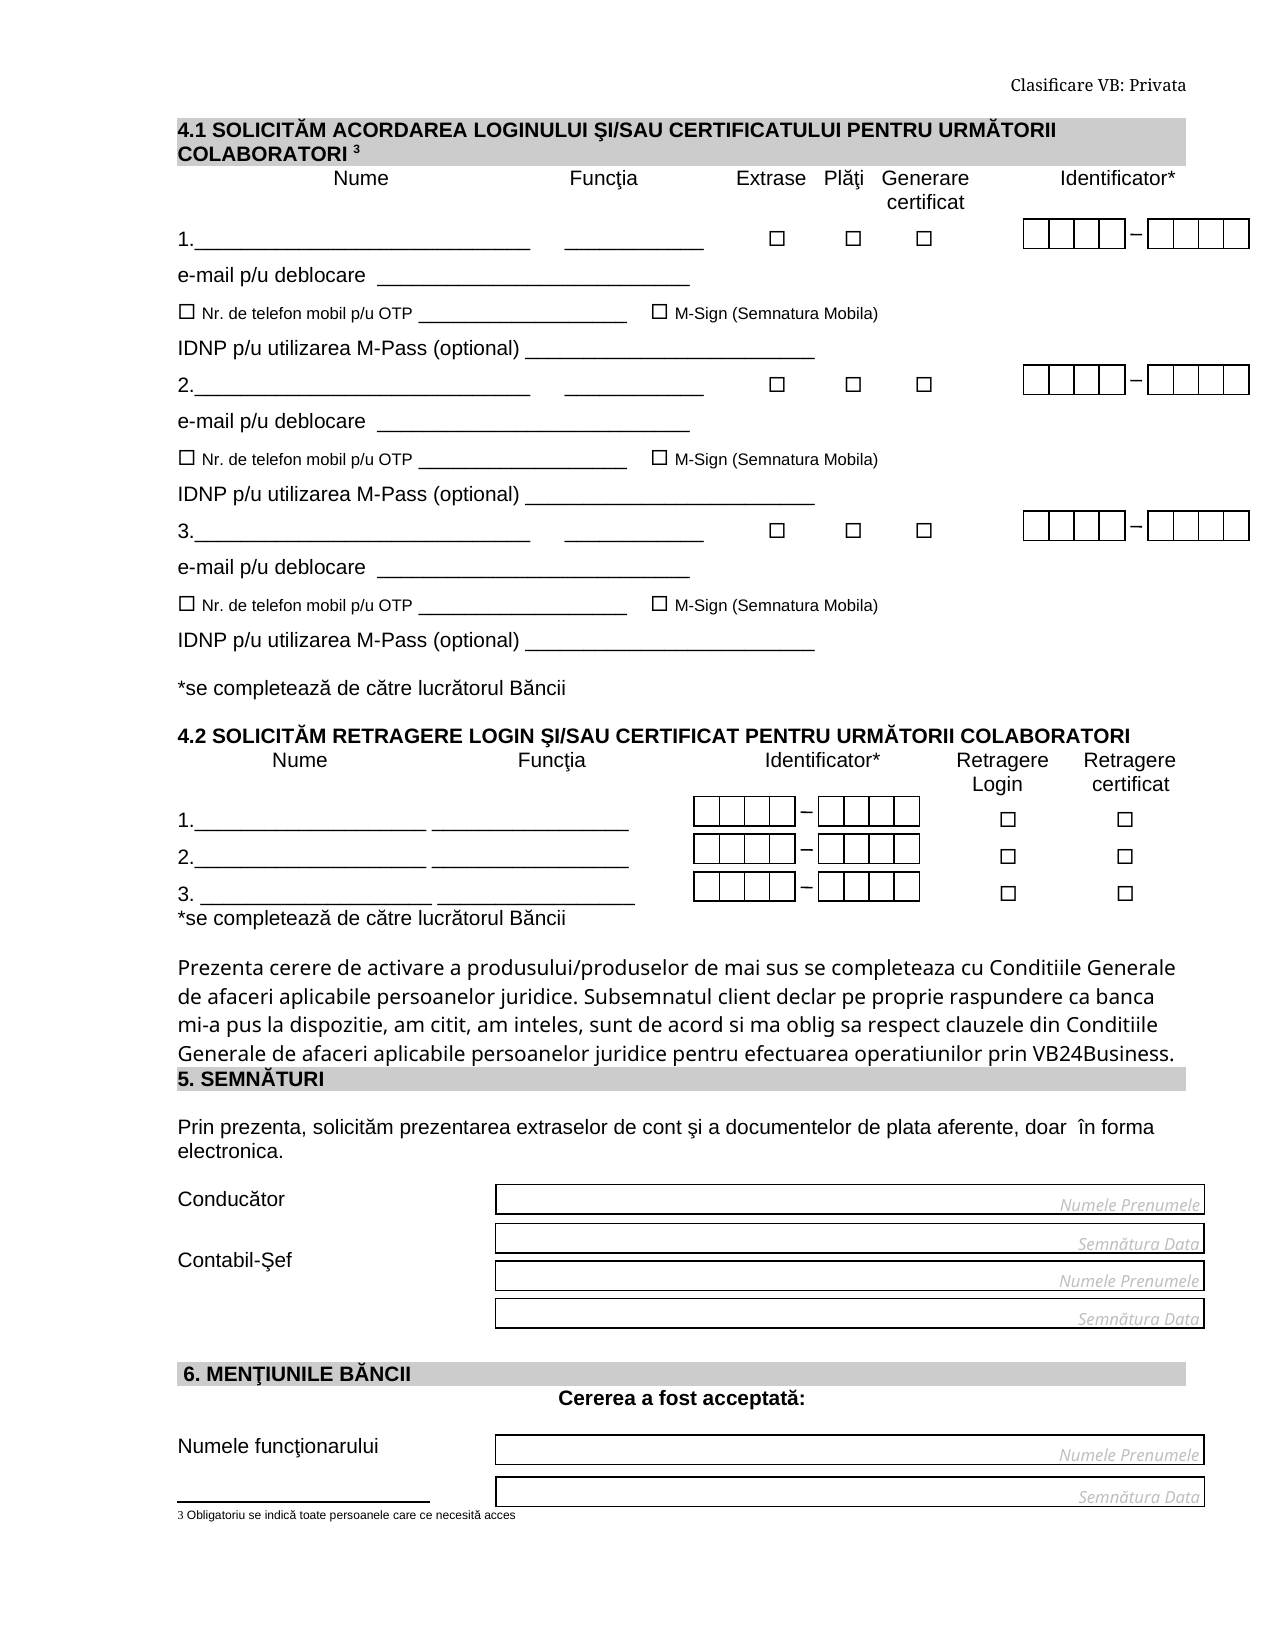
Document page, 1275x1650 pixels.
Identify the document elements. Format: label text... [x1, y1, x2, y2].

text e-mail p/u deblocare ___________________________ [177, 555, 1186, 579]
text IDNP p/u utilizarea M-Pass (optional) _________________________ [177, 482, 1186, 506]
text Nr. de telefon mobil p/u OTP __________________ M-Sign (Semnatura Mobila) [177, 446, 1186, 469]
text certificat [214, 190, 1186, 214]
text Nume Funcţia Identificator* Retragere Retragere [214, 748, 1186, 772]
text 1._____________________________ ____________ [177, 226, 1186, 251]
text 5. SEMNĂTURI [177, 1067, 1186, 1091]
text e-mail p/u deblocare ___________________________ [177, 409, 1186, 433]
text Nume Funcţia Extrase Plăţi Generare Identificator* [214, 166, 1186, 190]
text Login certificat [214, 772, 1186, 796]
text Prin prezenta, solicităm prezentarea extraselor de cont şi a documentelor de plata aferente, doar în forma electronica. [177, 1115, 1186, 1163]
text 2.____________________ _________________ [177, 845, 1186, 869]
text Conducător [177, 1187, 495, 1211]
text Contabil-Şef [177, 1247, 1186, 1271]
text 4.1 SOLICITĂM ACORDAREA LOGINULUI ŞI/SAU CERTIFICATULUI PENTRU URMĂTORII COLABORATORI [177, 118, 1186, 166]
text Nr. de telefon mobil p/u OTP __________________ M-Sign (Semnatura Mobila) [177, 592, 1186, 616]
text *se completează de către lucrătorul Băncii [177, 676, 1186, 700]
text e-mail p/u deblocare ___________________________ [177, 263, 1186, 287]
text 4.2 SOLICITĂM RETRAGERE LOGIN ŞI/SAU CERTIFICAT PENTRU URMĂTORII COLABORATORI [177, 724, 1186, 748]
text 3. ____________________ _________________ [177, 881, 1186, 906]
text 2._____________________________ ____________ [177, 372, 1186, 397]
text Nr. de telefon mobil p/u OTP __________________ M-Sign (Semnatura Mobila) [177, 299, 1186, 323]
text *se completează de către lucrătorul Băncii [177, 906, 1186, 929]
text Cererea a fost acceptată: [177, 1386, 1186, 1410]
text IDNP p/u utilizarea M-Pass (optional) _________________________ [177, 336, 1186, 360]
text 6. MENŢIUNILE BĂNCII [177, 1362, 1186, 1386]
text Prezenta cerere de activare a produsului/produselor de mai sus se completeaza cu Conditiile Generale de afaceri aplicabile persoanelor juridice. Subsemnatul client declar pe proprie raspundere ca banca mi-a pus la dispozitie, am citit, am inteles, sunt de acord si ma oblig sa respect clauzele din Conditiile Generale de afaceri aplicabile persoanelor juridice pentru efectuarea operatiunilor prin VB24Business. [177, 953, 1186, 1067]
text Numele funcţionarului [177, 1434, 495, 1458]
text IDNP p/u utilizarea M-Pass (optional) _________________________ [177, 628, 1186, 652]
text 3._____________________________ ____________ [177, 518, 1186, 543]
text 1.____________________ _________________ [177, 808, 1186, 832]
